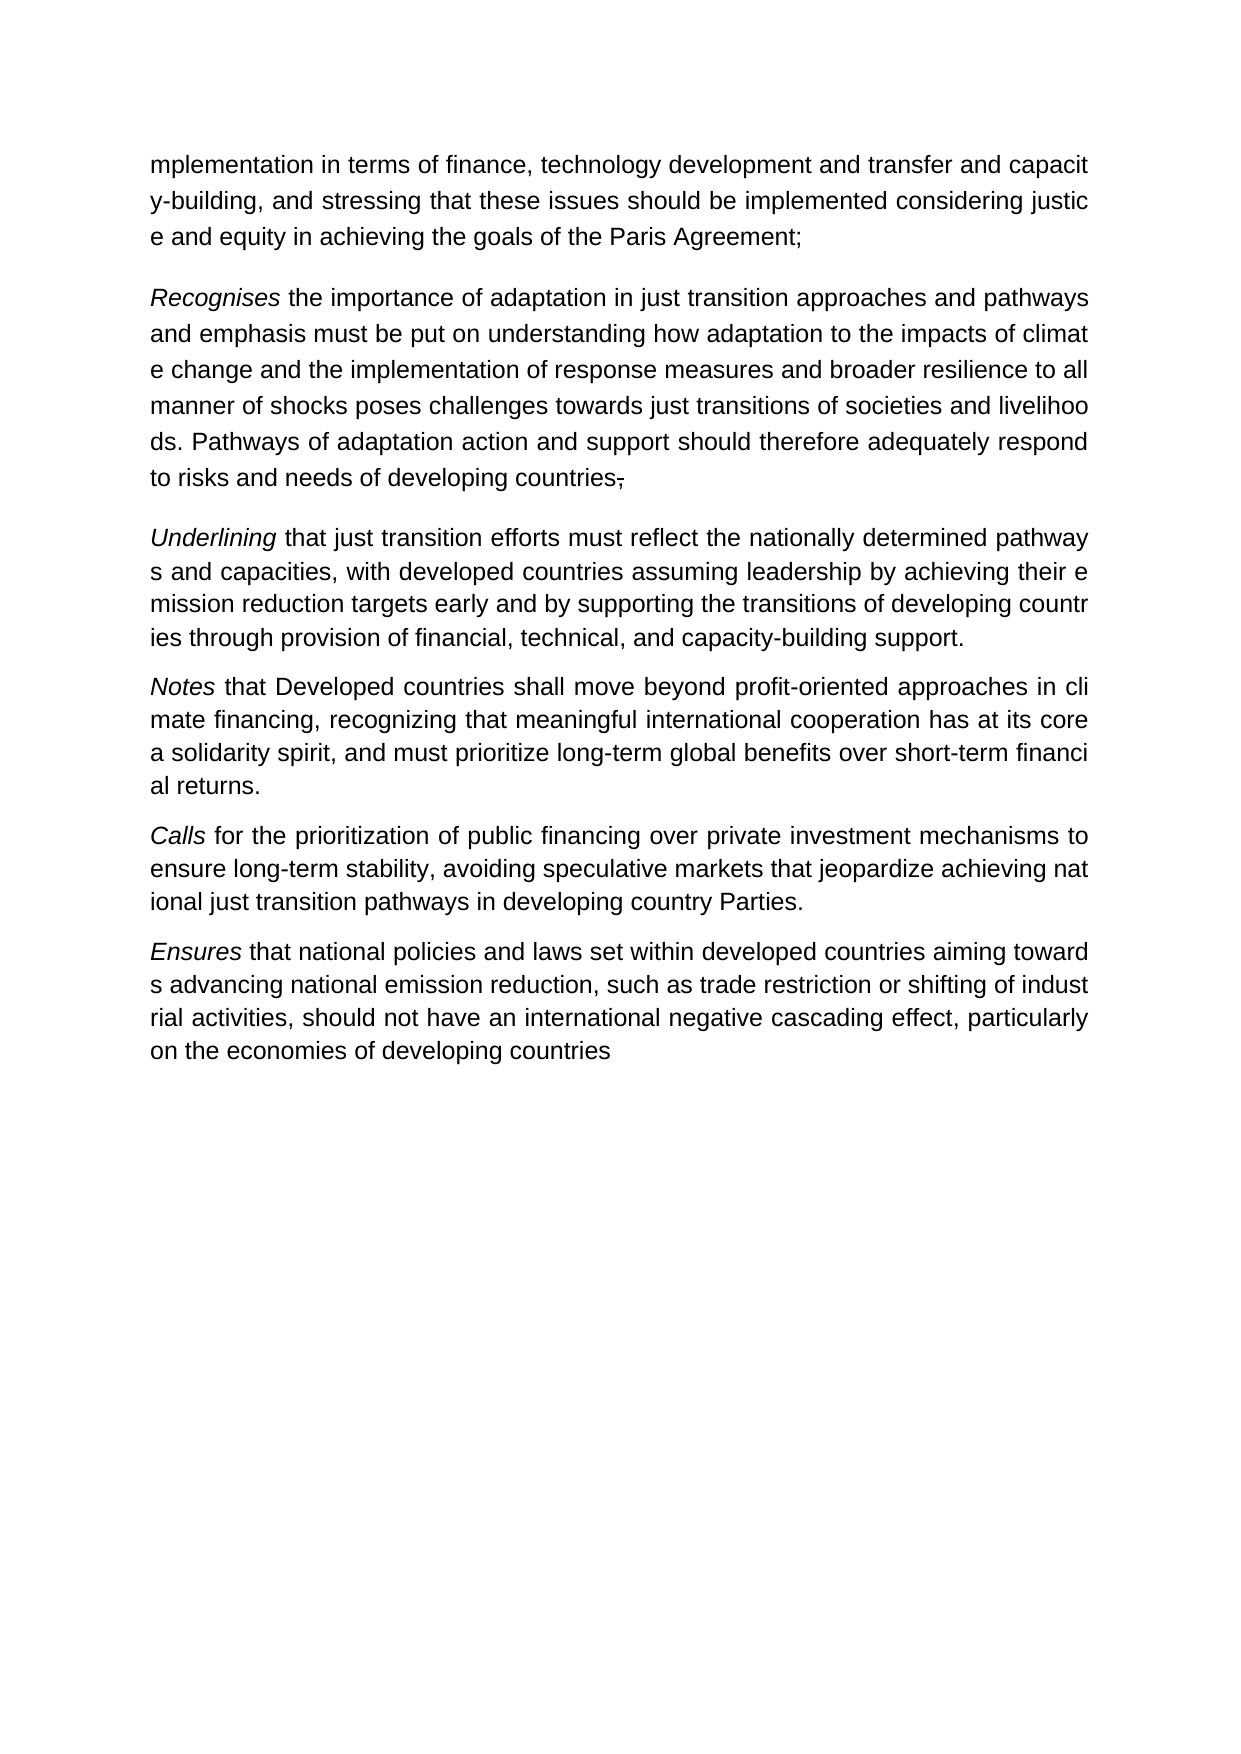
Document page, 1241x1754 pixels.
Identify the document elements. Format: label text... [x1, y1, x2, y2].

text Underlining that just transition efforts must reflect the nationally determined pathways and capacities, with developed countries assuming leadership by achieving their emission reduction targets early and by supporting the transitions of developing countries through provision of financial, technical, and capacity-building support. [150, 523, 1090, 651]
text Ensures that national policies and laws set within developed countries aiming towards advancing national emission reduction, such as trade restriction or shifting of industrial activities, should not have an international negative cascading effect, particularly on the economies of developing countries [150, 937, 1090, 1064]
text Calls for the prioritization of public financing over private investment mechanisms to ensure long-term stability, avoiding speculative markets that jeopardize achieving national just transition pathways in developing country Parties. [150, 821, 1090, 916]
text Recognises the importance of adaptation in just transition approaches and pathways and emphasis must be put on understanding how adaptation to the impacts of climate change and the implementation of response measures and broader resilience to all manner of shocks poses challenges towards just transitions of societies and livelihoods. Pathways of adaptation action and support should therefore adequately respond to risks and needs of developing countries, [150, 283, 1090, 491]
text Notes that Developed countries shall move beyond profit-oriented approaches in climate financing, recognizing that meaningful international cooperation has at its core a solidarity spirit, and must prioritize long-term global benefits over short-term financial returns. [150, 672, 1090, 800]
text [150, 150, 1090, 251]
